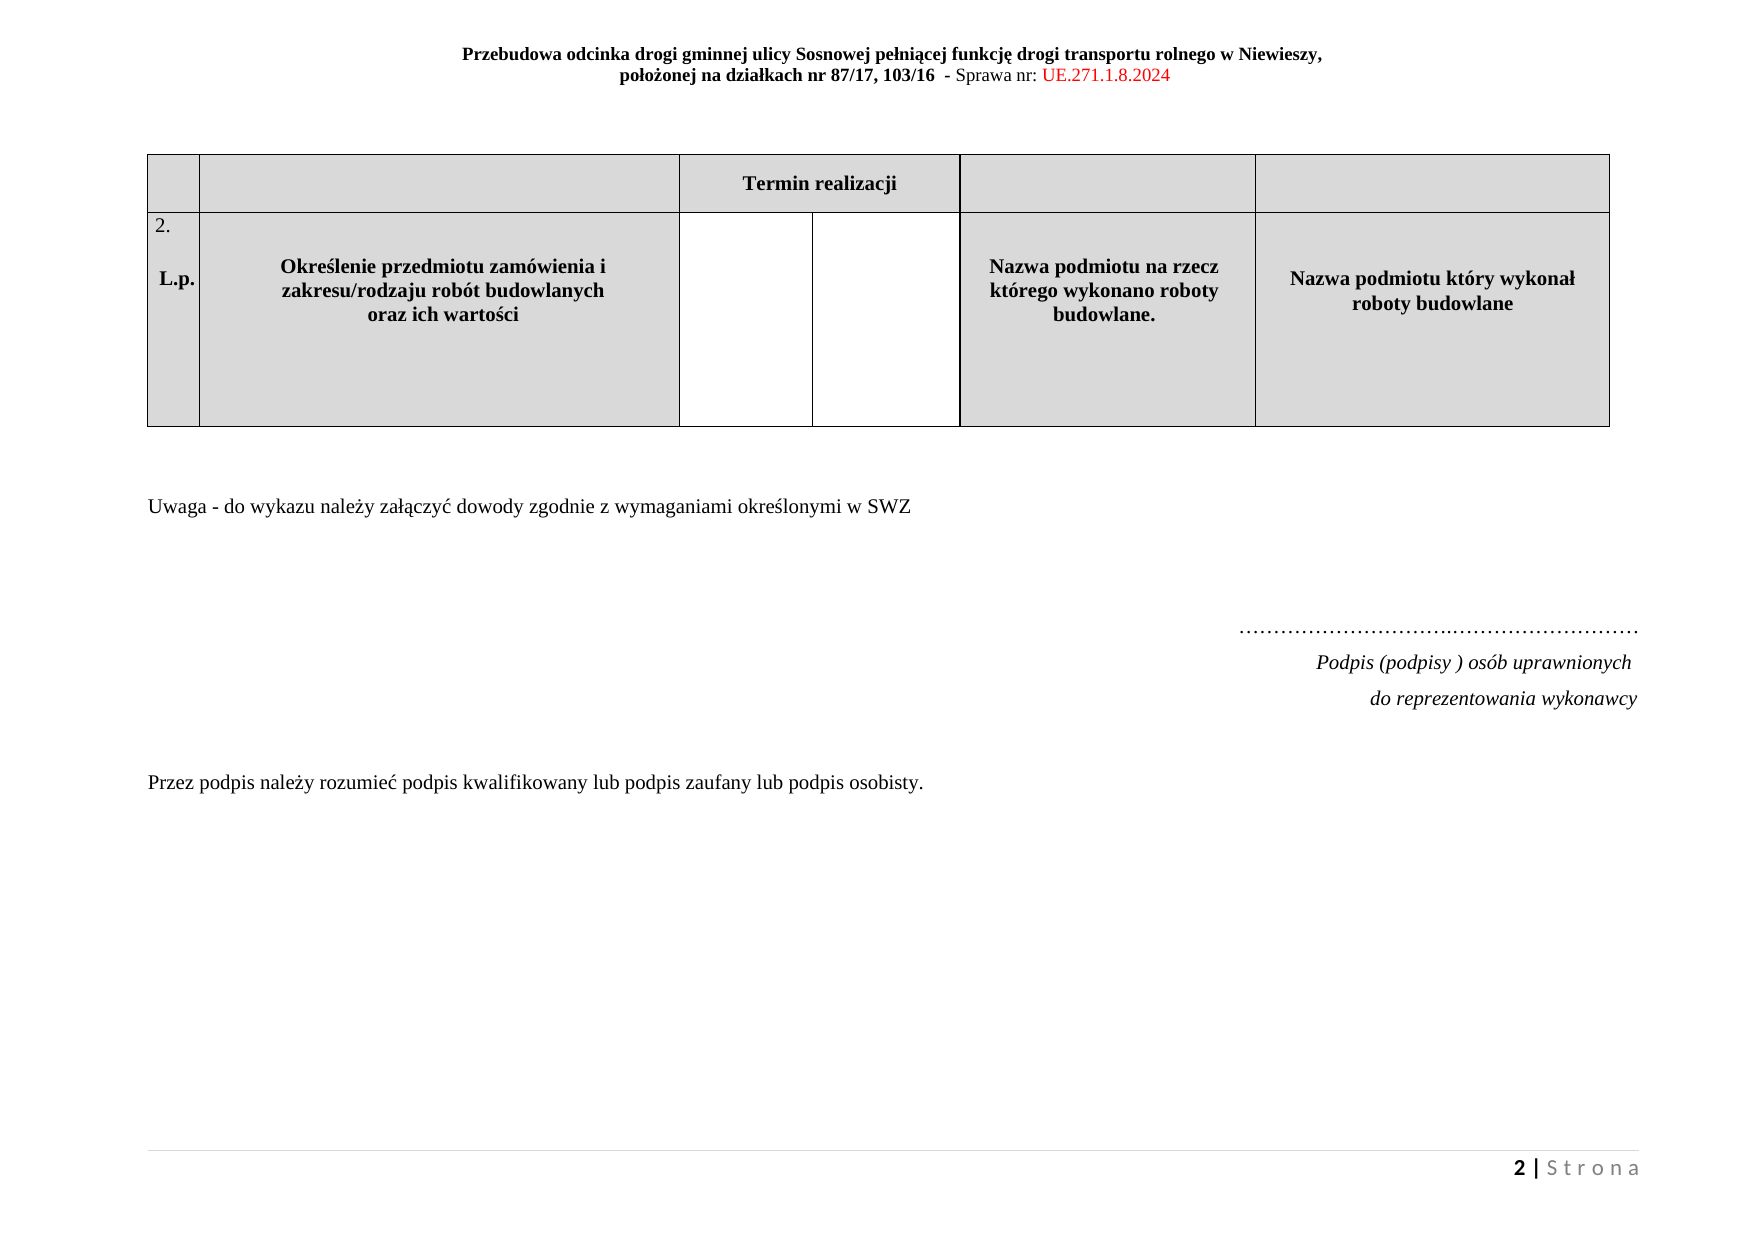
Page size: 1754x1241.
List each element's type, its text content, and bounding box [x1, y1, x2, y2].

table_cell 2. [148, 213, 199, 426]
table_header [1256, 155, 1609, 212]
table_cell [961, 213, 1255, 426]
text Uwaga - do wykazu należy załączyć dowody zgodnie z wymaganiami określonymi w SWZ [148, 493, 1639, 518]
table_cell [680, 213, 812, 426]
table_header L.p. [148, 155, 199, 212]
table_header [961, 155, 1255, 212]
table_cell [1256, 213, 1609, 426]
text Przez podpis należy rozumieć podpis kwalifikowany lub podpis zaufany lub podpis osobisty. [148, 770, 1639, 794]
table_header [200, 155, 679, 212]
table_cell [200, 213, 679, 426]
text Podpis (podpisy ) osób uprawnionych do reprezentowania wykonawcy [148, 650, 1639, 710]
table_cell [813, 213, 959, 426]
text ………………………….……………………… [148, 614, 1639, 638]
table_header Termin realizacji [680, 155, 959, 212]
